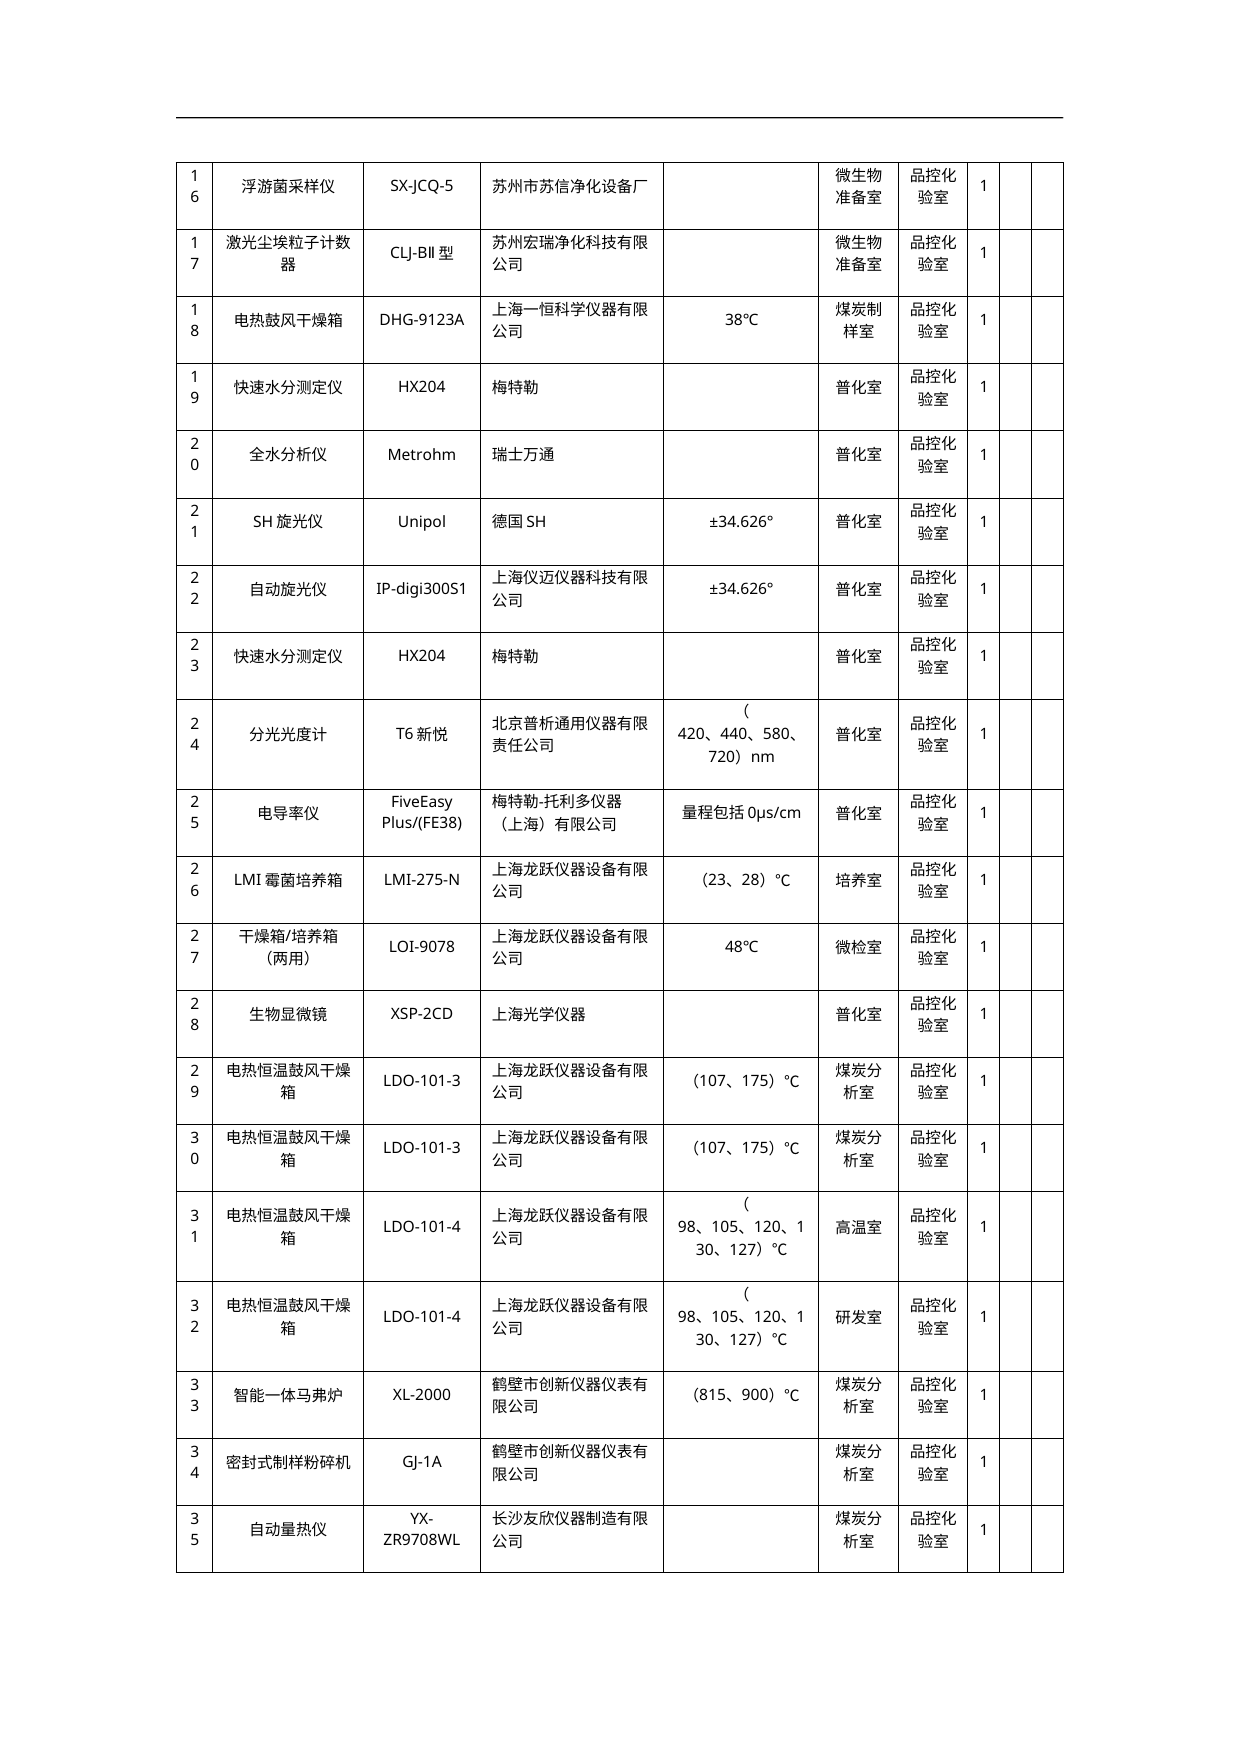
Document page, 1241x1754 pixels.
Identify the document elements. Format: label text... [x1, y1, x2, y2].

table_cell 19 [177, 364, 212, 430]
table_cell [664, 431, 818, 497]
table_cell [1032, 1439, 1063, 1505]
table_cell LMI-275-N [364, 857, 480, 923]
table_cell 22 [177, 566, 212, 632]
table_cell [1032, 297, 1063, 363]
table_cell 电热鼓风干燥箱 [213, 297, 363, 363]
table_cell [1000, 924, 1031, 990]
table_cell 21 [177, 499, 212, 564]
table_cell GJ-1A [364, 1439, 480, 1505]
table_cell 普化室 [819, 431, 898, 497]
table_cell 品控化验室 [899, 924, 967, 990]
table_cell 16 [177, 163, 212, 229]
table_cell （98、105、120、130、127）℃ [664, 1282, 818, 1371]
table_cell HX204 [364, 633, 480, 699]
table_cell 品控化验室 [899, 230, 967, 296]
table_cell [1000, 991, 1031, 1057]
table_cell 普化室 [819, 566, 898, 632]
table_cell 48℃ [664, 924, 818, 990]
table_cell 上海龙跃仪器设备有限公司 [481, 1282, 663, 1371]
table_cell 密封式制样粉碎机 [213, 1439, 363, 1505]
table_cell 品控化验室 [899, 1506, 967, 1572]
table_cell 培养室 [819, 857, 898, 923]
table_cell 快速水分测定仪 [213, 633, 363, 699]
table_cell 32 [177, 1282, 212, 1371]
table_cell 电热恒温鼓风干燥箱 [213, 1058, 363, 1124]
table_cell 自动旋光仪 [213, 566, 363, 632]
table_cell [1032, 857, 1063, 923]
table_cell Unipol [364, 499, 480, 564]
table_cell [1000, 633, 1031, 699]
table_cell 煤炭分析室 [819, 1506, 898, 1572]
table_cell （98、105、120、130、127）℃ [664, 1192, 818, 1281]
table_cell LDO-101-3 [364, 1125, 480, 1191]
table_cell 30 [177, 1125, 212, 1191]
table_cell 1 [968, 1439, 999, 1505]
table_cell 煤炭分析室 [819, 1439, 898, 1505]
table_cell 26 [177, 857, 212, 923]
table_cell （107、175）℃ [664, 1125, 818, 1191]
table_cell 电热恒温鼓风干燥箱 [213, 1282, 363, 1371]
table_cell 品控化验室 [899, 1372, 967, 1438]
table_cell 品控化验室 [899, 566, 967, 632]
table_cell 研发室 [819, 1282, 898, 1371]
table_cell 24 [177, 700, 212, 788]
table_cell 自动量热仪 [213, 1506, 363, 1572]
table_cell （23、28）℃ [664, 857, 818, 923]
table_cell [664, 1439, 818, 1505]
table_cell [1032, 364, 1063, 430]
table_cell [1032, 1506, 1063, 1572]
table_cell [1032, 1372, 1063, 1438]
table_cell [1000, 857, 1031, 923]
table_cell 17 [177, 230, 212, 296]
table_cell 全水分析仪 [213, 431, 363, 497]
table_cell 苏州市苏信净化设备厂 [481, 163, 663, 229]
table_cell CLJ-BⅡ型 [364, 230, 480, 296]
table_cell 普化室 [819, 790, 898, 856]
table_cell 普化室 [819, 633, 898, 699]
table_cell [1032, 991, 1063, 1057]
table_cell [664, 991, 818, 1057]
table_cell 普化室 [819, 991, 898, 1057]
table_cell 25 [177, 790, 212, 856]
table_cell 浮游菌采样仪 [213, 163, 363, 229]
table_cell [1032, 163, 1063, 229]
table_cell 品控化验室 [899, 790, 967, 856]
table_cell 长沙友欣仪器制造有限公司 [481, 1506, 663, 1572]
table_cell 品控化验室 [899, 1125, 967, 1191]
table_cell 1 [968, 633, 999, 699]
table_cell 1 [968, 991, 999, 1057]
table_cell 1 [968, 1506, 999, 1572]
table_cell DHG-9123A [364, 297, 480, 363]
table_cell [1000, 1506, 1031, 1572]
table_cell 上海龙跃仪器设备有限公司 [481, 857, 663, 923]
table_cell [1032, 1058, 1063, 1124]
table_cell 1 [968, 1058, 999, 1124]
table_cell 18 [177, 297, 212, 363]
table_cell [1000, 1282, 1031, 1371]
table_cell LDO-101-4 [364, 1282, 480, 1371]
table_cell 29 [177, 1058, 212, 1124]
table_cell LDO-101-3 [364, 1058, 480, 1124]
table_cell SH旋光仪 [213, 499, 363, 564]
table_cell 煤炭制样室 [819, 297, 898, 363]
table_cell 激光尘埃粒子计数器 [213, 230, 363, 296]
table_cell 北京普析通用仪器有限责任公司 [481, 700, 663, 788]
table_cell Metrohm [364, 431, 480, 497]
table_cell LOI-9078 [364, 924, 480, 990]
table_cell 鹤壁市创新仪器仪表有限公司 [481, 1439, 663, 1505]
table_cell 煤炭分析室 [819, 1058, 898, 1124]
table_cell [1032, 790, 1063, 856]
table_cell LDO-101-4 [364, 1192, 480, 1281]
table_cell 1 [968, 566, 999, 632]
table_cell ±34.626° [664, 499, 818, 564]
table_cell [1032, 431, 1063, 497]
table_cell [664, 1506, 818, 1572]
table_cell 梅特勒-托利多仪器（上海）有限公司 [481, 790, 663, 856]
table_cell 电热恒温鼓风干燥箱 [213, 1125, 363, 1191]
table_cell 品控化验室 [899, 1282, 967, 1371]
table_cell [1000, 566, 1031, 632]
table_cell 微生物准备室 [819, 230, 898, 296]
table_cell 上海仪迈仪器科技有限公司 [481, 566, 663, 632]
table_cell XSP-2CD [364, 991, 480, 1057]
table_cell 31 [177, 1192, 212, 1281]
table_cell [1032, 633, 1063, 699]
table_cell 品控化验室 [899, 364, 967, 430]
table_cell 上海龙跃仪器设备有限公司 [481, 1125, 663, 1191]
table_cell 品控化验室 [899, 431, 967, 497]
table_cell [1000, 1372, 1031, 1438]
table_cell SX-JCQ-5 [364, 163, 480, 229]
table_cell 分光光度计 [213, 700, 363, 788]
table_cell [1000, 364, 1031, 430]
table_cell 普化室 [819, 364, 898, 430]
table_cell 品控化验室 [899, 700, 967, 788]
table_cell 1 [968, 1282, 999, 1371]
table_cell 普化室 [819, 700, 898, 788]
table_cell （815、900）℃ [664, 1372, 818, 1438]
table_cell 上海光学仪器 [481, 991, 663, 1057]
table_cell 快速水分测定仪 [213, 364, 363, 430]
table_cell 1 [968, 857, 999, 923]
table_cell 品控化验室 [899, 1439, 967, 1505]
table_cell 电热恒温鼓风干燥箱 [213, 1192, 363, 1281]
table_cell [1000, 790, 1031, 856]
table_cell 1 [968, 700, 999, 788]
table_cell 鹤壁市创新仪器仪表有限公司 [481, 1372, 663, 1438]
table_cell 品控化验室 [899, 297, 967, 363]
table_cell 27 [177, 924, 212, 990]
table_cell 1 [968, 431, 999, 497]
table_cell （107、175）℃ [664, 1058, 818, 1124]
table_cell [1032, 1192, 1063, 1281]
table_cell [1032, 566, 1063, 632]
table_cell 1 [968, 230, 999, 296]
table_cell XL-2000 [364, 1372, 480, 1438]
table_cell YX-ZR9708WL [364, 1506, 480, 1572]
table_cell 品控化验室 [899, 857, 967, 923]
table_cell 33 [177, 1372, 212, 1438]
table_cell T6新悦 [364, 700, 480, 788]
table_cell 微检室 [819, 924, 898, 990]
table_cell [1000, 1125, 1031, 1191]
table_cell 品控化验室 [899, 633, 967, 699]
table_cell 38℃ [664, 297, 818, 363]
table_cell 煤炭分析室 [819, 1125, 898, 1191]
table_cell 普化室 [819, 499, 898, 564]
table_cell 35 [177, 1506, 212, 1572]
table_cell [1000, 499, 1031, 564]
table_cell [1032, 700, 1063, 788]
table_cell 德国SH [481, 499, 663, 564]
table_cell 20 [177, 431, 212, 497]
table_cell 煤炭分析室 [819, 1372, 898, 1438]
table_cell [1000, 230, 1031, 296]
table_cell 智能一体马弗炉 [213, 1372, 363, 1438]
table_cell 1 [968, 364, 999, 430]
table_cell IP-digi300S1 [364, 566, 480, 632]
table_cell [1000, 297, 1031, 363]
table_cell [1032, 1125, 1063, 1191]
table_cell [664, 364, 818, 430]
table_cell 23 [177, 633, 212, 699]
table_cell FiveEasy Plus/(FE38) [364, 790, 480, 856]
table_cell 1 [968, 163, 999, 229]
table_cell LMI霉菌培养箱 [213, 857, 363, 923]
table_cell [1032, 230, 1063, 296]
table_cell [1032, 924, 1063, 990]
table_cell 微生物准备室 [819, 163, 898, 229]
table_cell 上海龙跃仪器设备有限公司 [481, 1058, 663, 1124]
table_cell 品控化验室 [899, 1192, 967, 1281]
table_cell 1 [968, 1192, 999, 1281]
table_cell 品控化验室 [899, 1058, 967, 1124]
table_cell （420、440、580、720）nm [664, 700, 818, 788]
table_cell 品控化验室 [899, 991, 967, 1057]
table_cell 34 [177, 1439, 212, 1505]
table_cell 28 [177, 991, 212, 1057]
table_cell 生物显微镜 [213, 991, 363, 1057]
table_cell 梅特勒 [481, 633, 663, 699]
table_cell 电导率仪 [213, 790, 363, 856]
table_cell [664, 163, 818, 229]
table_cell 梅特勒 [481, 364, 663, 430]
table_cell [1000, 1058, 1031, 1124]
table_cell 干燥箱/培养箱（两用） [213, 924, 363, 990]
table_cell 量程包括0μs/cm [664, 790, 818, 856]
table_cell 1 [968, 499, 999, 564]
table_cell [664, 633, 818, 699]
table_cell [1000, 163, 1031, 229]
table_cell 1 [968, 790, 999, 856]
table_cell 1 [968, 1372, 999, 1438]
table_cell 品控化验室 [899, 499, 967, 564]
table_cell ±34.626° [664, 566, 818, 632]
table_cell 上海龙跃仪器设备有限公司 [481, 924, 663, 990]
table_cell 高温室 [819, 1192, 898, 1281]
table_cell [1032, 1282, 1063, 1371]
table_cell [1000, 700, 1031, 788]
table_cell [1000, 1439, 1031, 1505]
table_cell [1000, 431, 1031, 497]
table_cell 品控化验室 [899, 163, 967, 229]
table_cell 上海一恒科学仪器有限公司 [481, 297, 663, 363]
table_cell 上海龙跃仪器设备有限公司 [481, 1192, 663, 1281]
table_cell [664, 230, 818, 296]
table_cell HX204 [364, 364, 480, 430]
table_cell 瑞士万通 [481, 431, 663, 497]
table_cell 1 [968, 924, 999, 990]
table_cell 1 [968, 297, 999, 363]
table_cell 1 [968, 1125, 999, 1191]
table_cell [1000, 1192, 1031, 1281]
table_cell [1032, 499, 1063, 564]
table_cell 苏州宏瑞净化科技有限公司 [481, 230, 663, 296]
